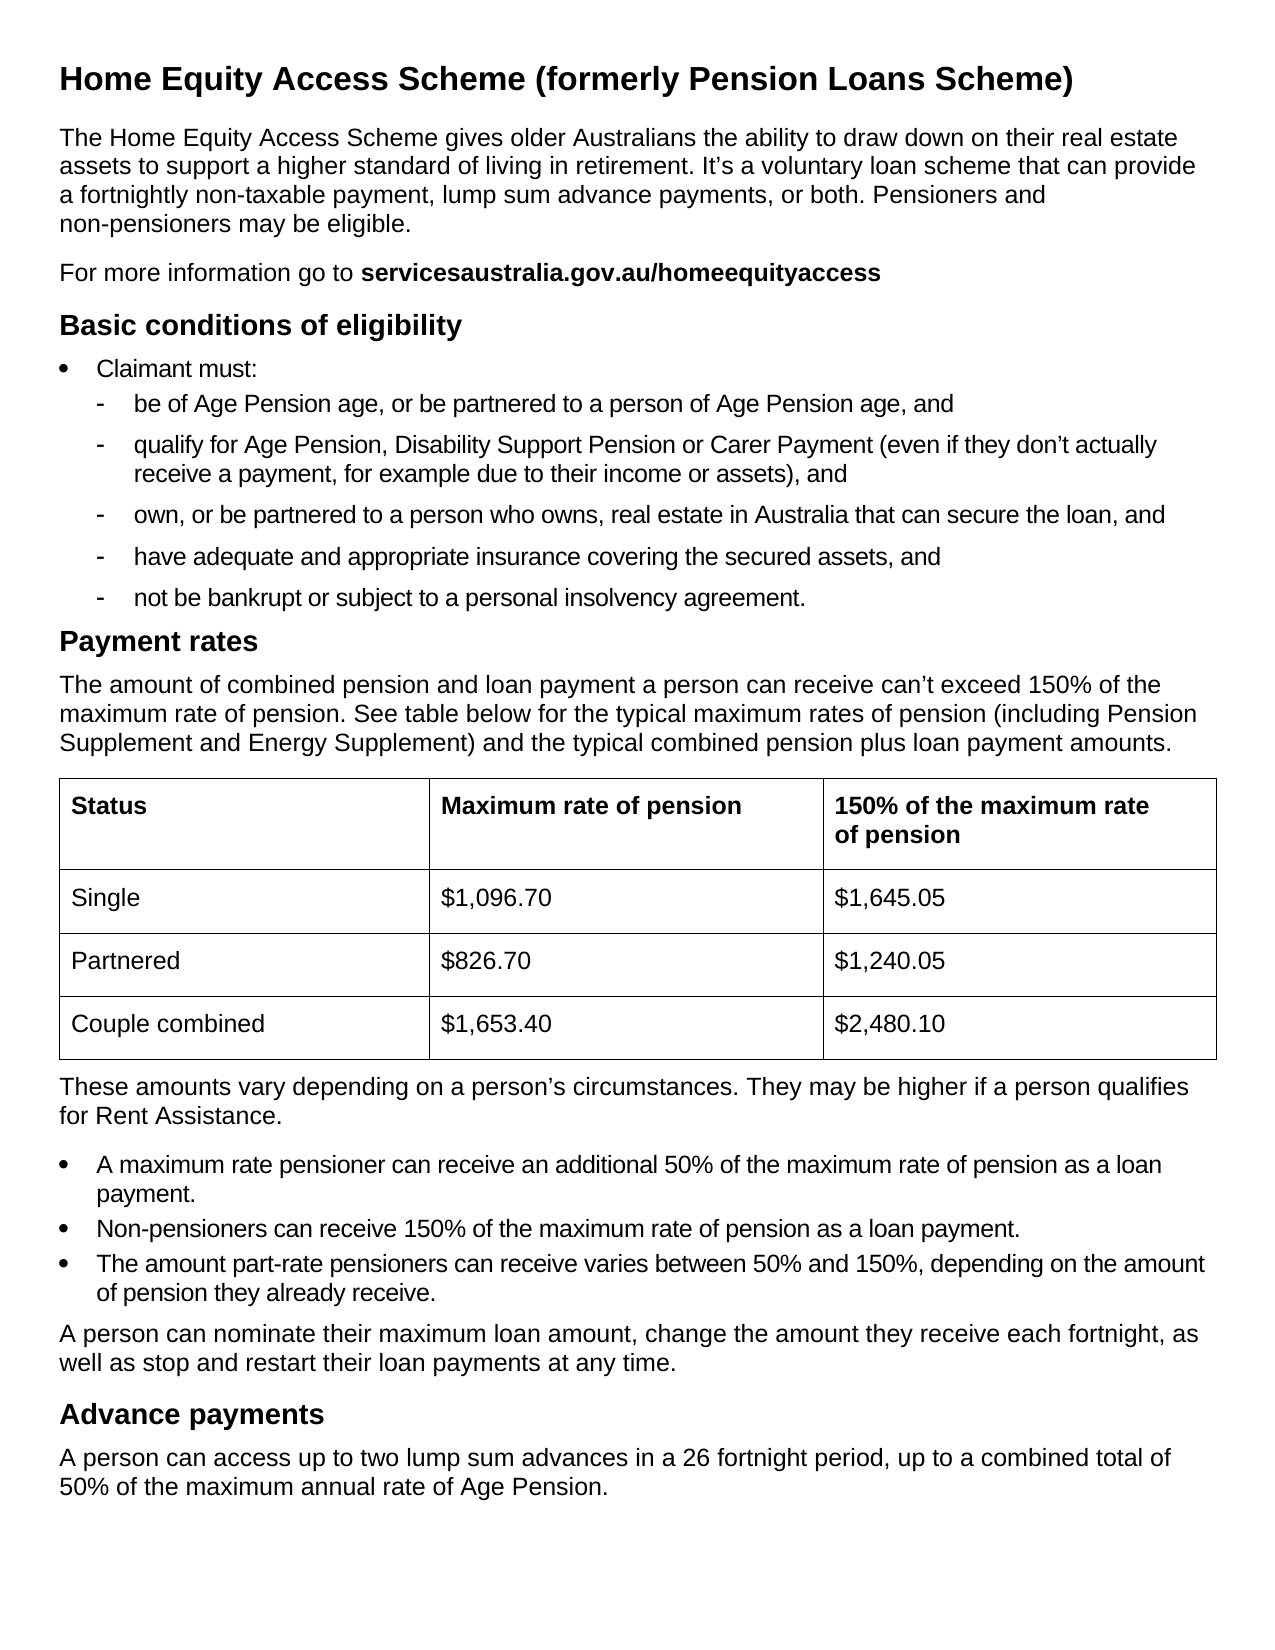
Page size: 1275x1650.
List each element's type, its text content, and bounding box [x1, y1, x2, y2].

text A person can access up to two lump sum advances in a 26 fortnight period, up to a combined total of 50% of the maximum annual rate of Age Pension. [59, 1443, 1216, 1501]
table_cell $1,240.05 [824, 934, 1216, 996]
list not be bankrupt or subject to a personal insolvency agreement. [96, 583, 1216, 612]
table_cell $2,480.10 [824, 997, 1216, 1059]
list be of Age Pension age, or be partnered to a person of Age Pension age, and [96, 389, 1216, 418]
subtitle Advance payments [59, 1397, 1216, 1431]
list A maximum rate pensioner can receive an additional 50% of the maximum rate of pension as a loan payment. [59, 1151, 1216, 1208]
text The amount of combined pension and loan payment a person can receive can’t exceed 150% of the maximum rate of pension. See table below for the typical maximum rates of pension (including Pension Supplement and Energy Supplement) and the typical combined pension plus loan payment amounts. [59, 670, 1216, 757]
table_cell $1,645.05 [824, 870, 1216, 932]
text For more information go to servicesaustralia.gov.au/homeequityaccess [59, 258, 1216, 287]
table_cell $1,096.70 [430, 870, 823, 932]
text A person can nominate their maximum loan amount, change the amount they receive each fortnight, as well as stop and restart their loan payments at any time. [59, 1319, 1216, 1376]
text The Home Equity Access Scheme gives older Australians the ability to draw down on their real estate assets to support a higher standard of living in retirement. It’s a voluntary loan scheme that can provide a fortnightly non-taxable payment, lump sum advance payments, or both. Pensioners and non-pensioners may be eligible. [59, 122, 1216, 237]
table_header Maximum rate of pension [430, 779, 823, 869]
list Claimant must: [59, 354, 1216, 383]
subtitle Home Equity Access Scheme (formerly Pension Loans Scheme) [59, 59, 1216, 97]
list own, or be partnered to a person who owns, real estate in Australia that can secure the loan, and [96, 500, 1216, 529]
subtitle Payment rates [59, 624, 1216, 658]
subtitle Basic conditions of eligibility [59, 308, 1216, 341]
list The amount part-rate pensioners can receive varies between 50% and 150%, depending on the amount of pension they already receive. [59, 1249, 1216, 1306]
table_header 150% of the maximum rate of pension [824, 779, 1216, 869]
list have adequate and appropriate insurance covering the secured assets, and [96, 542, 1216, 570]
list qualify for Age Pension, Disability Support Pension or Carer Payment (even if they don’t actually receive a payment, for example due to their income or assets), and [96, 430, 1216, 488]
table_cell Couple combined [60, 997, 429, 1059]
table_cell Single [60, 870, 429, 932]
text These amounts vary depending on a person’s circumstances. They may be higher if a person qualifies for Rent Assistance. [59, 1072, 1216, 1130]
list Non-pensioners can receive 150% of the maximum rate of pension as a loan payment. [59, 1214, 1216, 1243]
table_cell $826.70 [430, 934, 823, 996]
table_cell $1,653.40 [430, 997, 823, 1059]
table_header Status [60, 779, 429, 869]
table_cell Partnered [60, 934, 429, 996]
